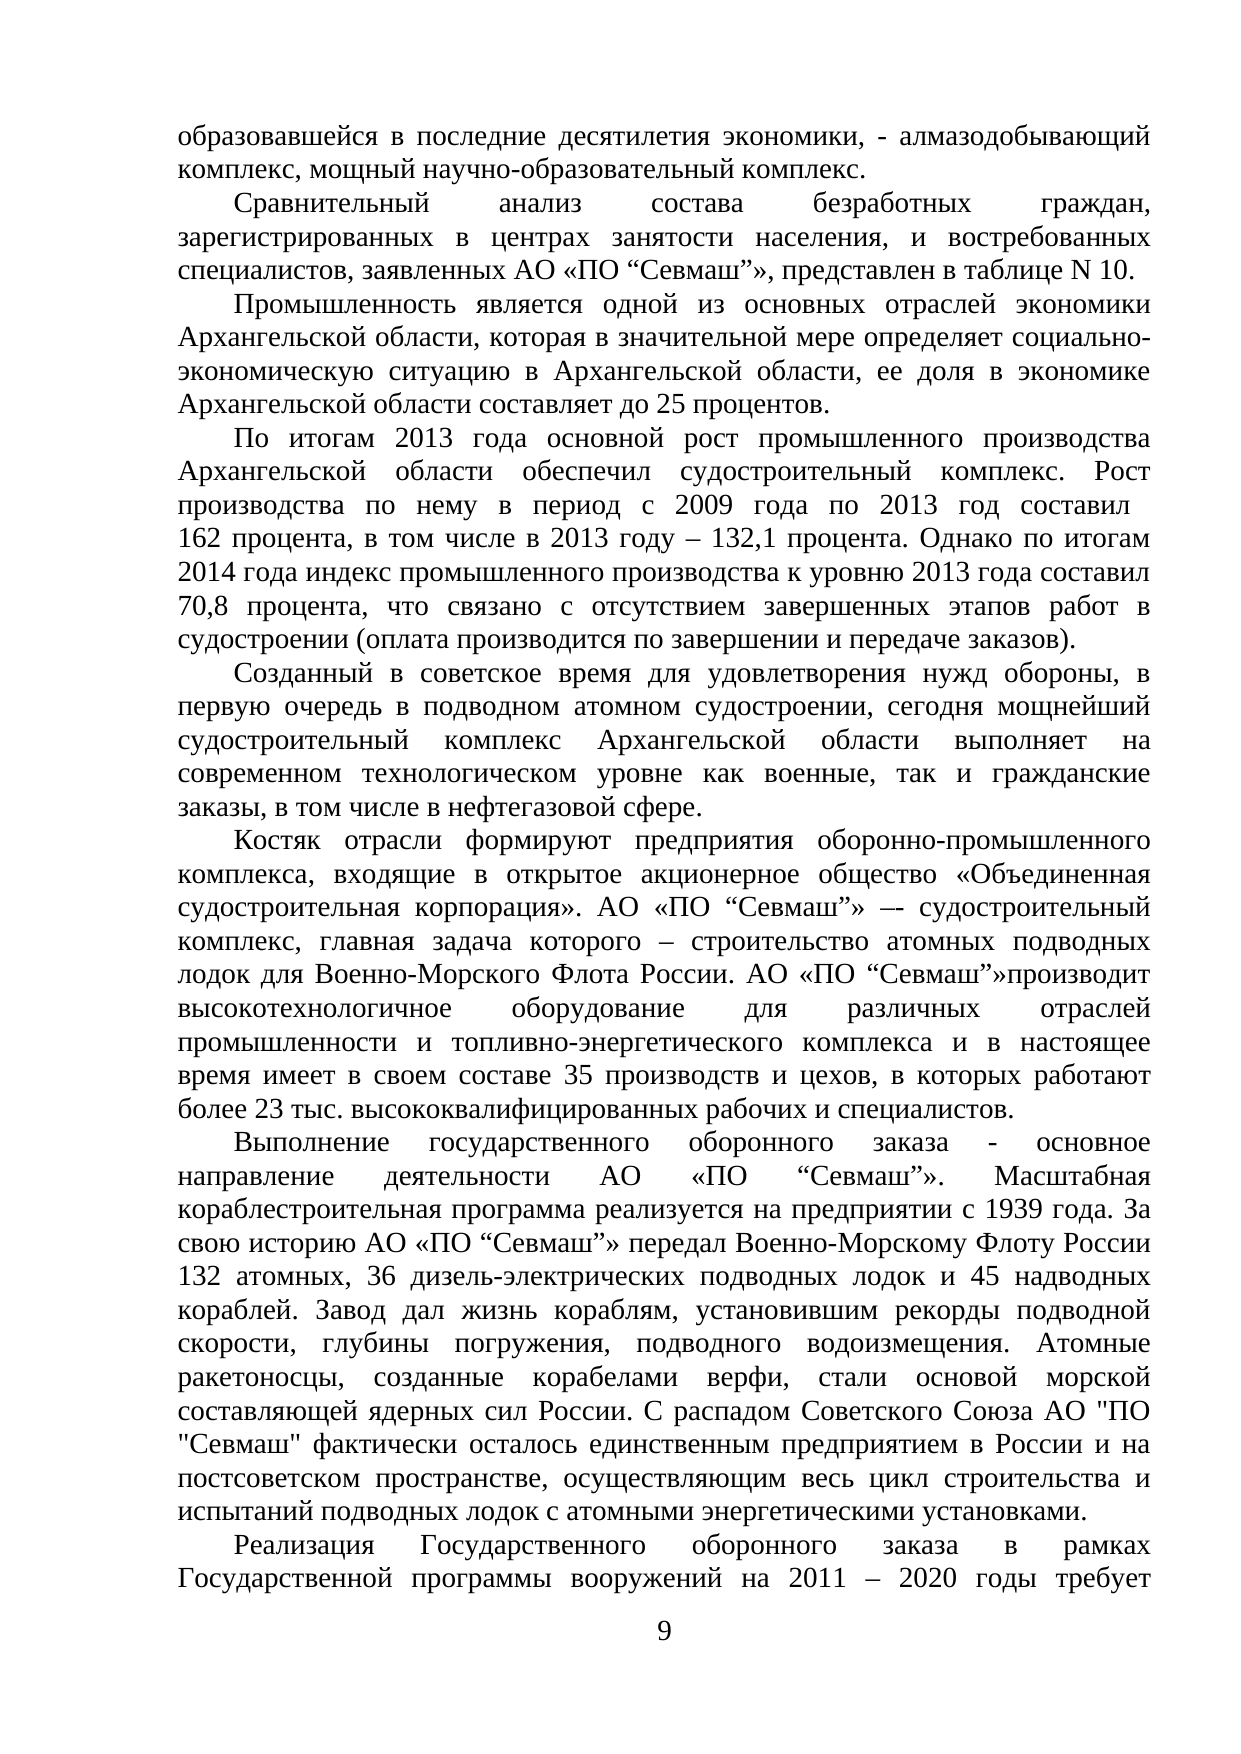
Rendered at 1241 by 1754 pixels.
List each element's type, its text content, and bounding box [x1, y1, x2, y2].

text Костяк отрасли формируют предприятия оборонно-промышленного комплекса, входящие в открытое акционерное общество «Объединенная судостроительная корпорация». АО «ПО “Севмаш”» –- судостроительный комплекс, главная задача которого – строительство атомных подводных лодок для Военно-Морского Флота России. АО «ПО “Севмаш”»производит высокотехнологичное оборудование для различных отраслей промышленности и топливно-энергетического комплекса и в настоящее время имеет в своем составе 35 производств и цехов, в которых работают более 23 тыс. высококвалифицированных рабочих и специалистов. [177, 822, 1152, 1124]
text Выполнение государственного оборонного заказа - основное направление деятельности АО «ПО “Севмаш”». Масштабная кораблестроительная программа реализуется на предприятии с 1939 года. За свою историю АО «ПО “Севмаш”» передал Военно-Морскому Флоту России 132 атомных, 36 дизель-электрических подводных лодок и 45 надводных кораблей. Завод дал жизнь кораблям, установившим рекорды подводной скорости, глубины погружения, подводного водоизмещения. Атомные ракетоносцы, созданные корабелами верфи, стали основой морской составляющей ядерных сил России. С распадом Советского Союза АО "ПО "Севмаш" фактически осталось единственным предприятием в России и на постсоветском пространстве, осуществляющим весь цикл строительства и испытаний подводных лодок с атомными энергетическими установками. [177, 1124, 1152, 1527]
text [177, 118, 1152, 185]
text Промышленность является одной из основных отраслей экономики Архангельской области, которая в значительной мере определяет социально-экономическую ситуацию в Архангельской области, ее доля в экономике Архангельской области составляет до 25 процентов. [177, 286, 1152, 420]
text Сравнительный анализ состава безработных граждан, зарегистрированных в центрах занятости населения, и востребованных специалистов, заявленных АО «ПО “Севмаш”», представлен в таблице N 10. [177, 185, 1152, 286]
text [177, 1527, 1152, 1594]
text По итогам 2013 года основной рост промышленного производства Архангельской области обеспечил судостроительный комплекс. Рост производства по нему в период с 2009 года по 2013 год составил 162 процента, в том числе в 2013 году – 132,1 процента. Однако по итогам 2014 года индекс промышленного производства к уровню 2013 года составил 70,8 процента, что связано с отсутствием завершенных этапов работ в судостроении (оплата производится по завершении и передаче заказов). [177, 420, 1152, 655]
text Созданный в советское время для удовлетворения нужд обороны, в первую очередь в подводном атомном судостроении, сегодня мощнейший судостроительный комплекс Архангельской области выполняет на современном технологическом уровне как военные, так и гражданские заказы, в том числе в нефтегазовой сфере. [177, 655, 1152, 822]
